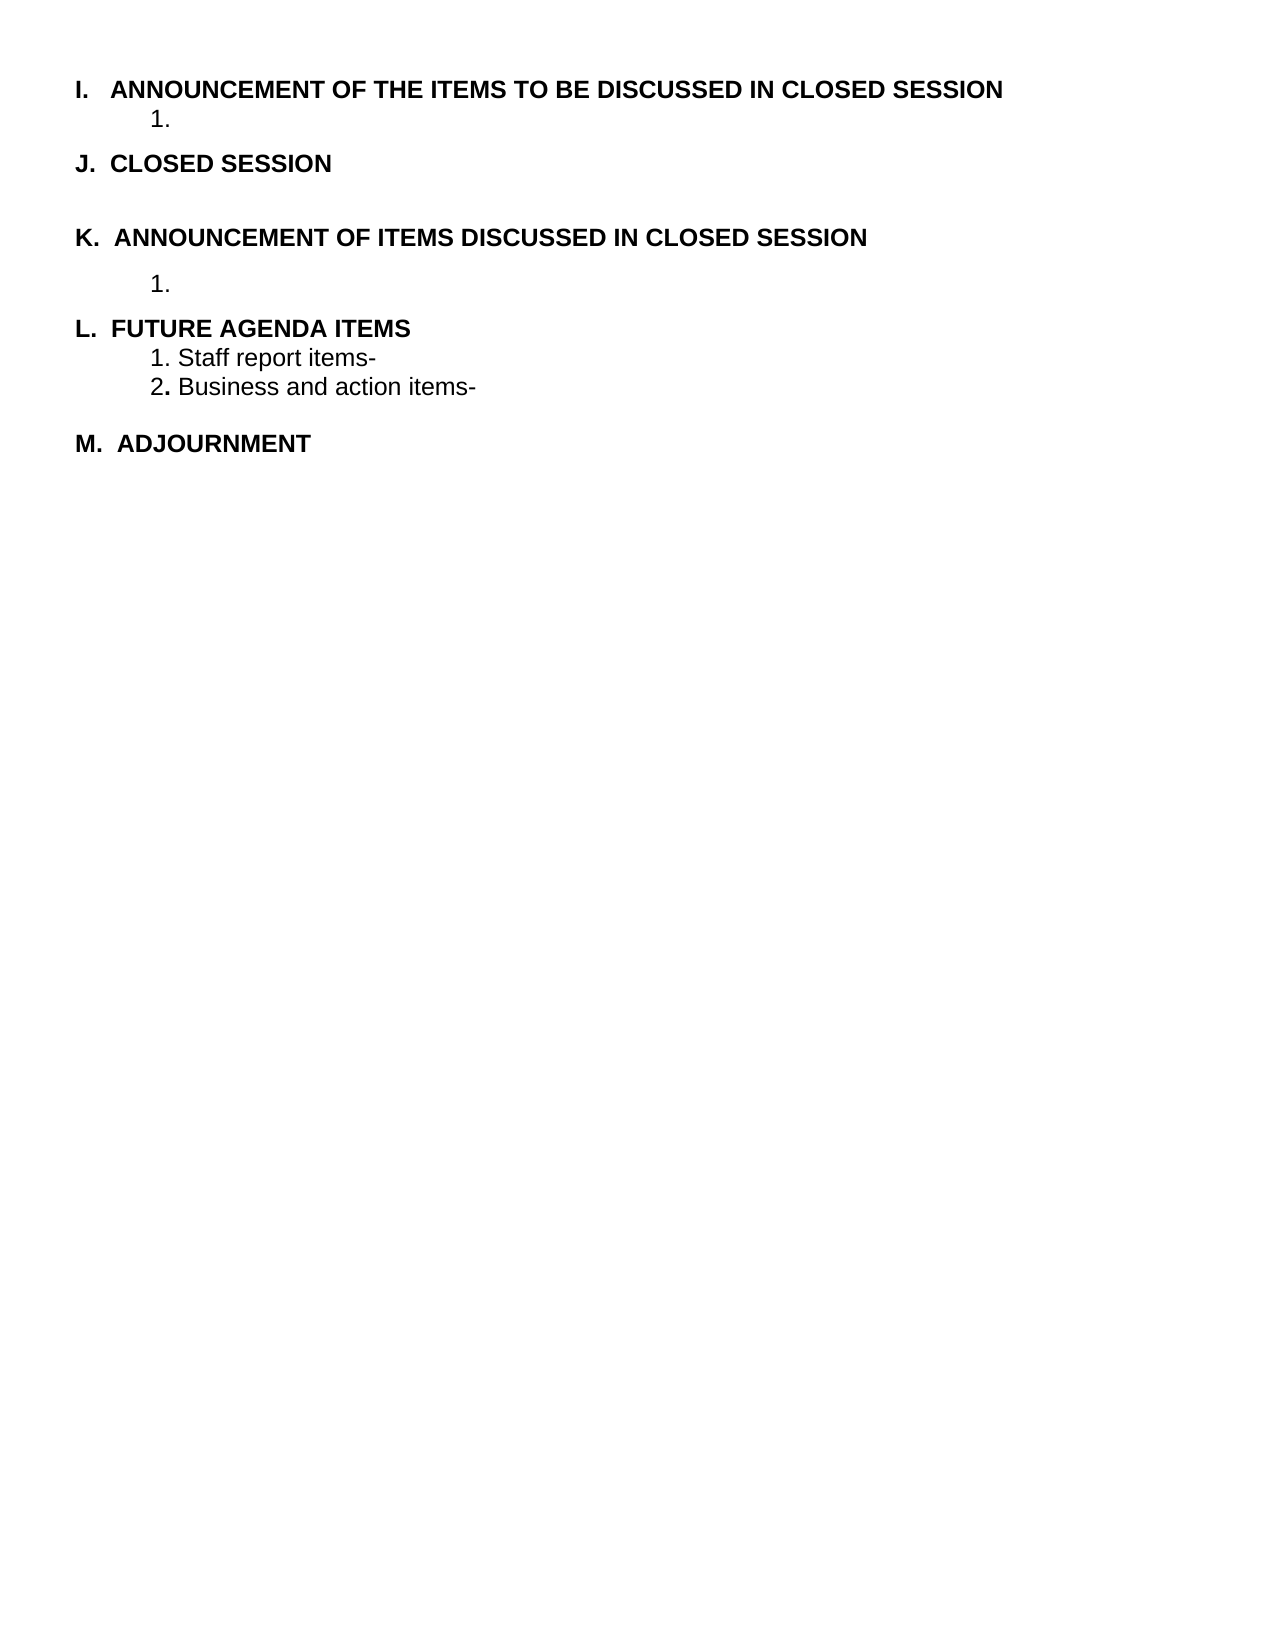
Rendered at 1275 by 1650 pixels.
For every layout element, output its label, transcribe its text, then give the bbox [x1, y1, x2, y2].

text K. ANNOUNCEMENT OF ITEMS DISCUSSED IN CLOSED SESSION [75, 223, 1200, 252]
text J. CLOSED SESSION [75, 149, 1200, 178]
text I. ANNOUNCEMENT OF THE ITEMS TO BE DISCUSSED IN CLOSED SESSION [75, 75, 1200, 104]
text 2. Business and action items- [75, 372, 1200, 400]
text 1. [75, 269, 1200, 297]
text L. FUTURE AGENDA ITEMS [75, 314, 1200, 343]
text 1. Staff report items- [75, 343, 1200, 372]
text M. ADJOURNMENT [75, 429, 1200, 458]
text 1. [75, 104, 1200, 132]
